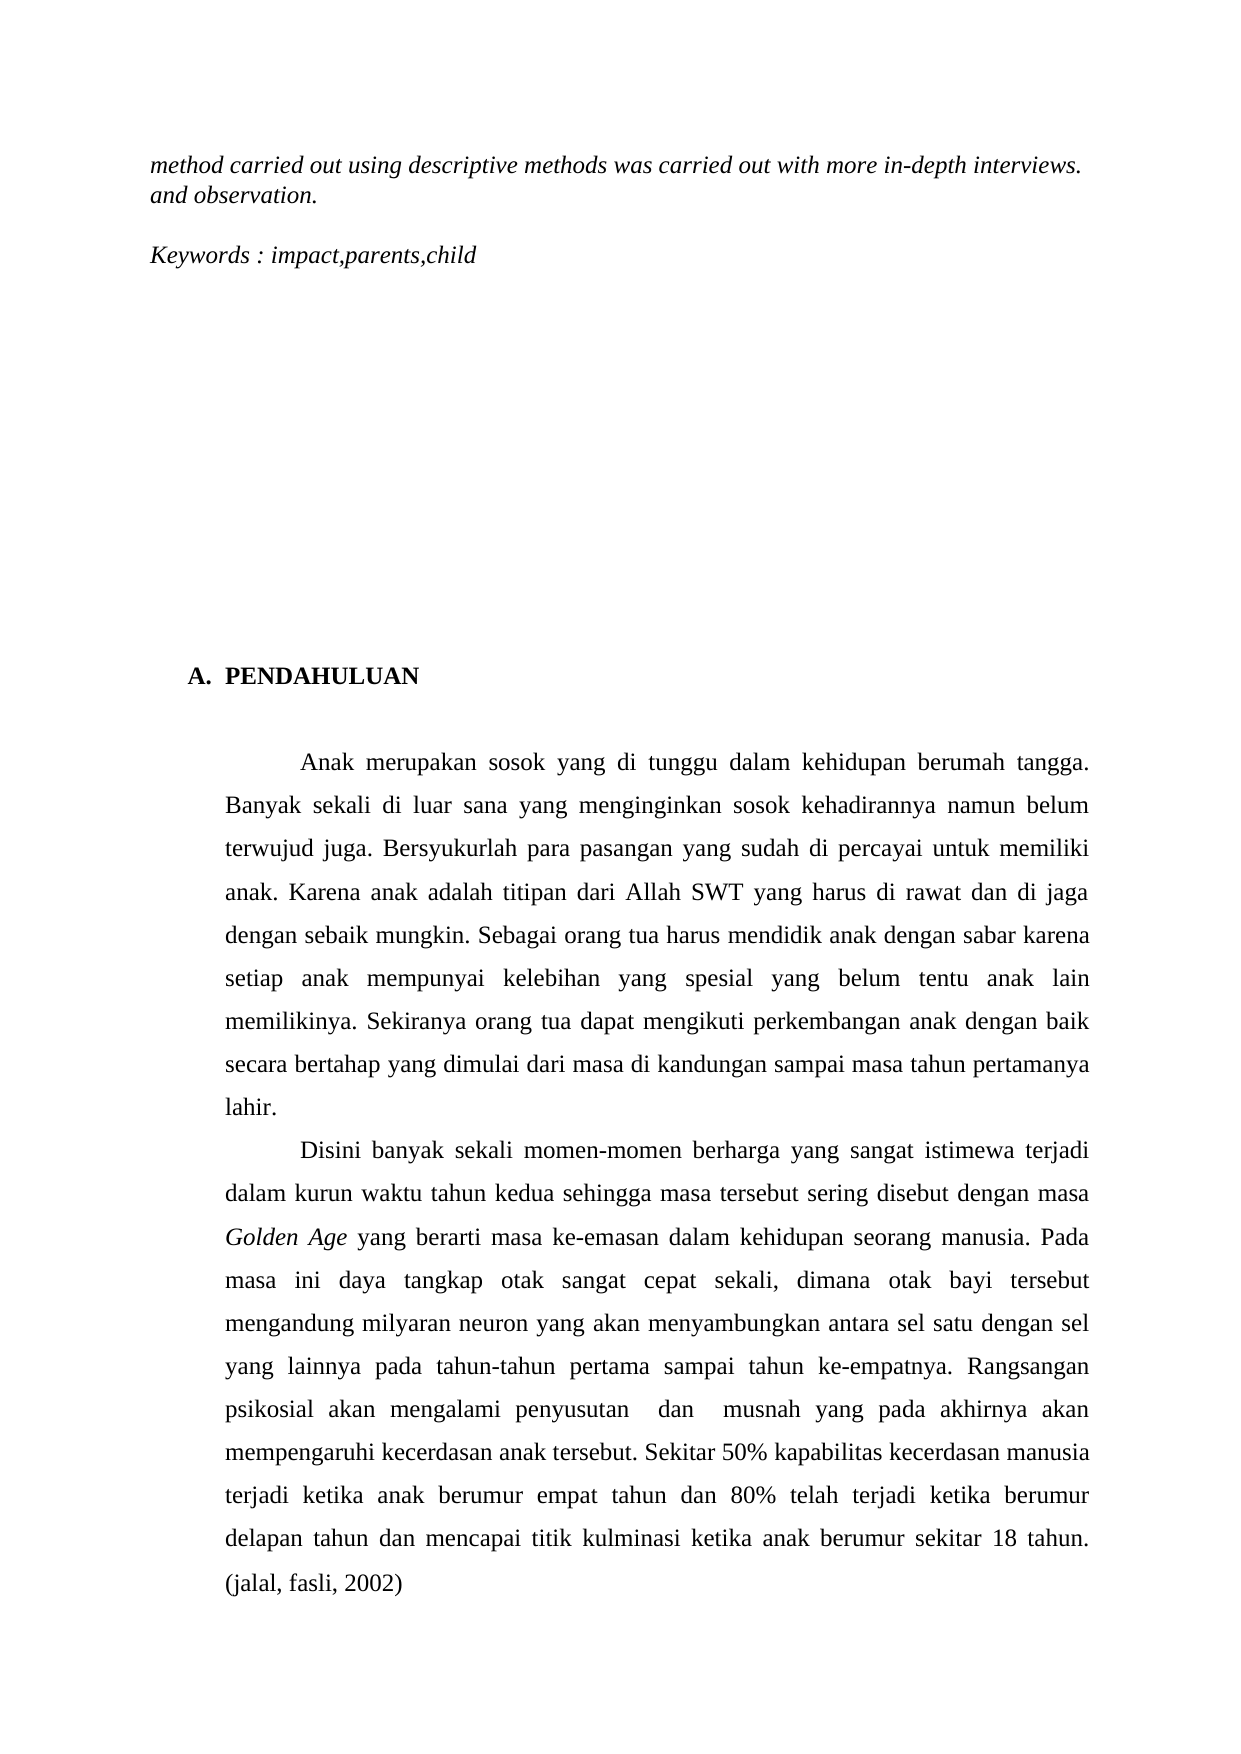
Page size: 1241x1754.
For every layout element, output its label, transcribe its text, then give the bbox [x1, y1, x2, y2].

list Disini banyak sekali momen-momen berharga yang sangat istimewa terjadi dalam kurun waktu tahun kedua sehingga masa tersebut sering disebut dengan masa Golden Age yang berarti masa ke-emasan dalam kehidupan seorang manusia. Pada masa ini daya tangkap otak sangat cepat sekali, dimana otak bayi tersebut mengandung milyaran neuron yang akan menyambungkan antara sel satu dengan sel yang lainnya pada tahun-tahun pertama sampai tahun ke-empatnya. Rangsangan psikosial akan mengalami penyusutan dan musnah yang pada akhirnya akan mempengaruhi kecerdasan anak tersebut. Sekitar 50% kapabilitas kecerdasan manusia terjadi ketika anak berumur empat tahun dan 80% telah terjadi ketika berumur delapan tahun dan mencapai titik kulminasi ketika anak berumur sekitar 18 tahun. [225, 1135, 1090, 1598]
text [150, 150, 1090, 209]
list Anak merupakan sosok yang di tunggu dalam kehidupan berumah tangga. Banyak sekali di luar sana yang menginginkan sosok kehadirannya namun belum terwujud juga. Bersyukurlah para pasangan yang sudah di percayai untuk memiliki anak. Karena anak adalah titipan dari Allah SWT yang harus di rawat dan di jaga dengan sebaik mungkin. Sebagai orang tua harus mendidik anak dengan sabar karena setiap anak mempunyai kelebihan yang spesial yang belum tentu anak lain memilikinya. Sekiranya orang tua dapat mengikuti perkembangan anak dengan baik secara bertahap yang dimulai dari masa di kandungan sampai masa tahun pertamanya lahir. [225, 747, 1090, 1121]
text Keywords : impact,parents,child [150, 240, 1090, 269]
list PENDAHULUAN [187, 661, 1090, 690]
